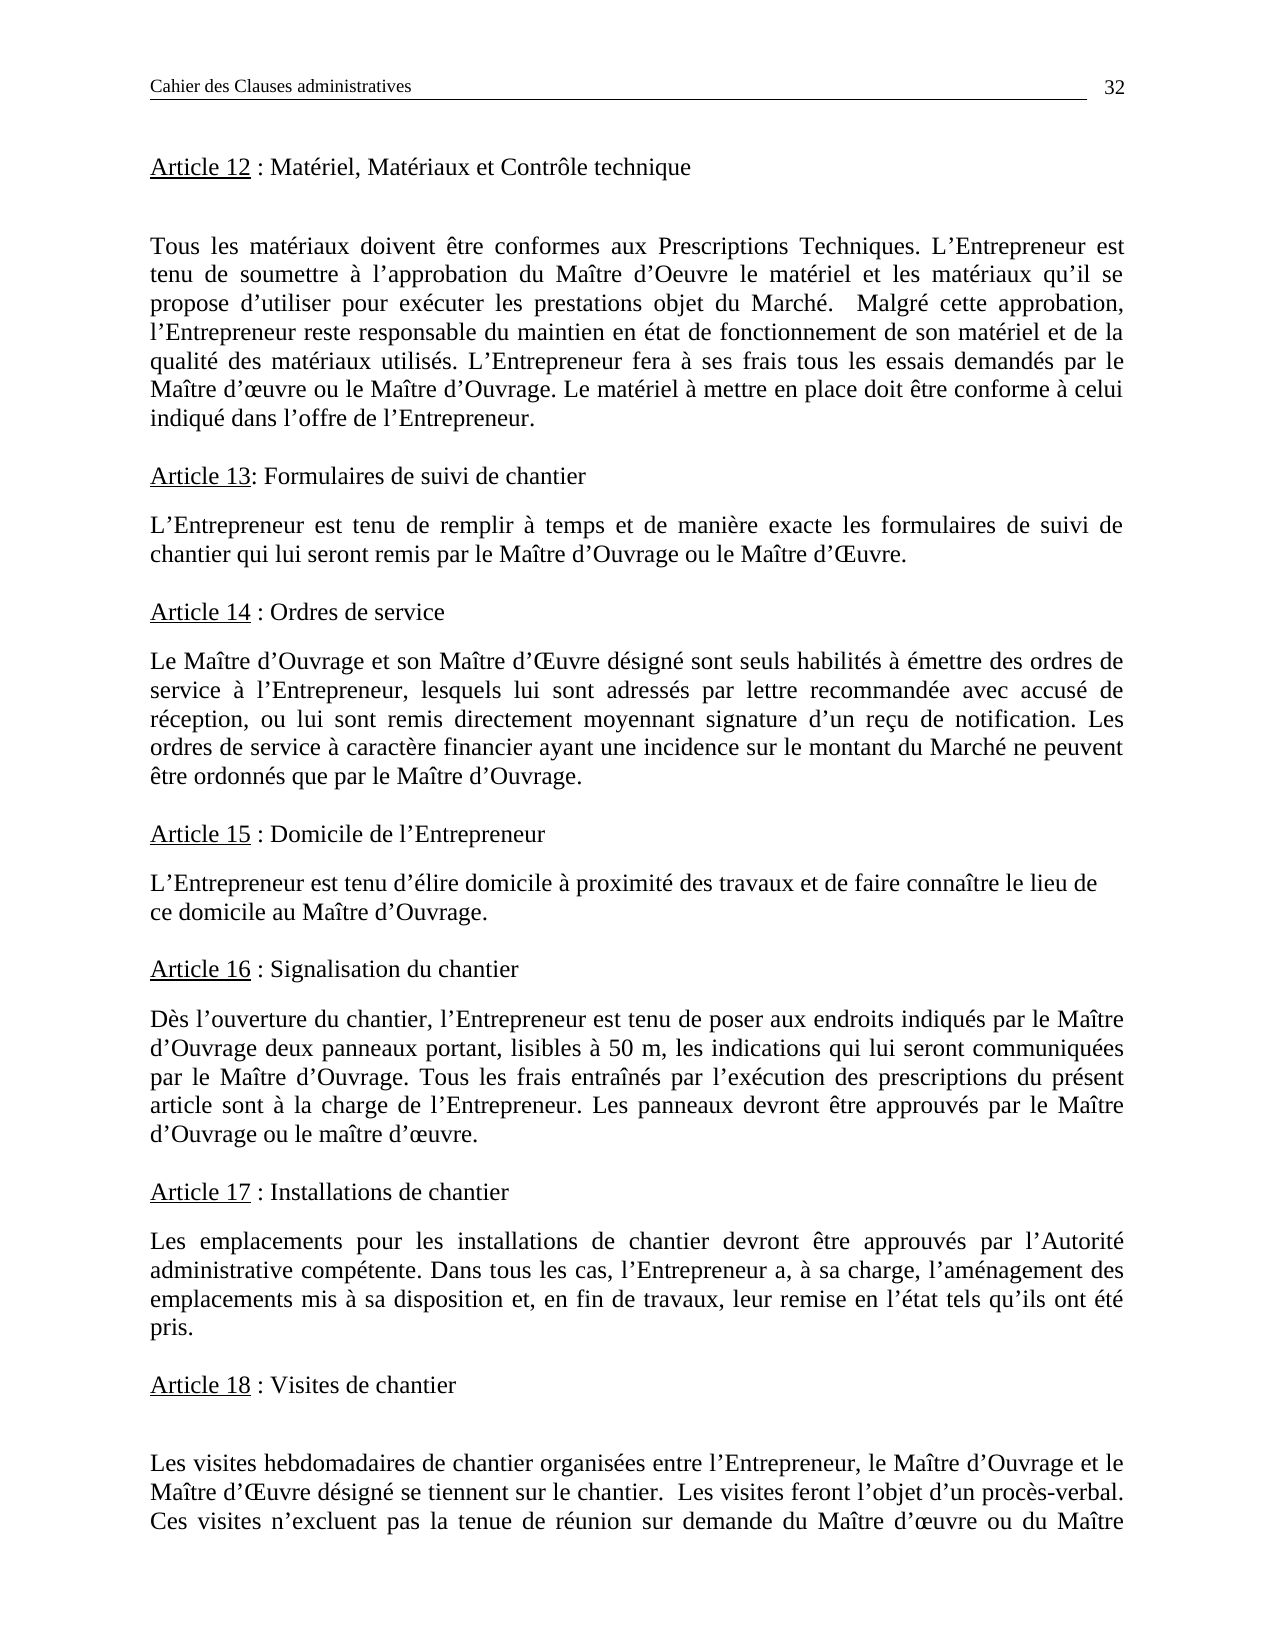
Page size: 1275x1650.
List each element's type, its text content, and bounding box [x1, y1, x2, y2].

text Dès l’ouverture du chantier, l’Entrepreneur est tenu de poser aux endroits indiqués par le Maître d’Ouvrage deux panneaux portant, lisibles à 50 m, les indications qui lui seront communiquées par le Maître d’Ouvrage. Tous les frais entraînés par l’exécution des prescriptions du présent article sont à la charge de l’Entrepreneur. Les panneaux devront être approuvés par le Maître d’Ouvrage ou le maître d’œuvre. [150, 1004, 1125, 1148]
text L’Entrepreneur est tenu de remplir à temps et de manière exacte les formulaires de suivi de chantier qui lui seront remis par le Maître d’Ouvrage ou le Maître d’Œuvre. [150, 510, 1125, 568]
text Tous les matériaux doivent être conformes aux Prescriptions Techniques. L’Entrepreneur est tenu de soumettre à l’approbation du Maître d’Oeuvre le matériel et les matériaux qu’il se propose d’utiliser pour exécuter les prestations objet du Marché. Malgré cette approbation, l’Entrepreneur reste responsable du maintien en état de fonctionnement de son matériel et de la qualité des matériaux utilisés. L’Entrepreneur fera à ses frais tous les essais demandés par le Maître d’œuvre ou le Maître d’Ouvrage. Le matériel à mettre en place doit être conforme à celui indiqué dans l’offre de l’Entrepreneur. [150, 231, 1125, 432]
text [150, 1448, 1125, 1534]
text Article 12 : Matériel, Matériaux et Contrôle technique [150, 152, 1125, 181]
text Article 13: Formulaires de suivi de chantier [150, 461, 1125, 489]
text Article 16 : Signalisation du chantier [150, 954, 1125, 983]
text L’Entrepreneur est tenu d’élire domicile à proximité des travaux et de faire connaître le lieu de ce domicile au Maître d’Ouvrage. [150, 868, 1125, 926]
text Article 18 : Visites de chantier [150, 1370, 1125, 1399]
text Les emplacements pour les installations de chantier devront être approuvés par l’Autorité administrative compétente. Dans tous les cas, l’Entrepreneur a, à sa charge, l’aménagement des emplacements mis à sa disposition et, en fin de travaux, leur remise en l’état tels qu’ils ont été pris. [150, 1226, 1125, 1341]
text Article 17 : Installations de chantier [150, 1177, 1125, 1205]
text Article 14 : Ordres de service [150, 597, 1125, 625]
text Le Maître d’Ouvrage et son Maître d’Œuvre désigné sont seuls habilités à émettre des ordres de service à l’Entrepreneur, lesquels lui sont adressés par lettre recommandée avec accusé de réception, ou lui sont remis directement moyennant signature d’un reçu de notification. Les ordres de service à caractère financier ayant une incidence sur le montant du Marché ne peuvent être ordonnés que par le Maître d’Ouvrage. [150, 646, 1125, 790]
text Article 15 : Domicile de l’Entrepreneur [150, 819, 1125, 847]
